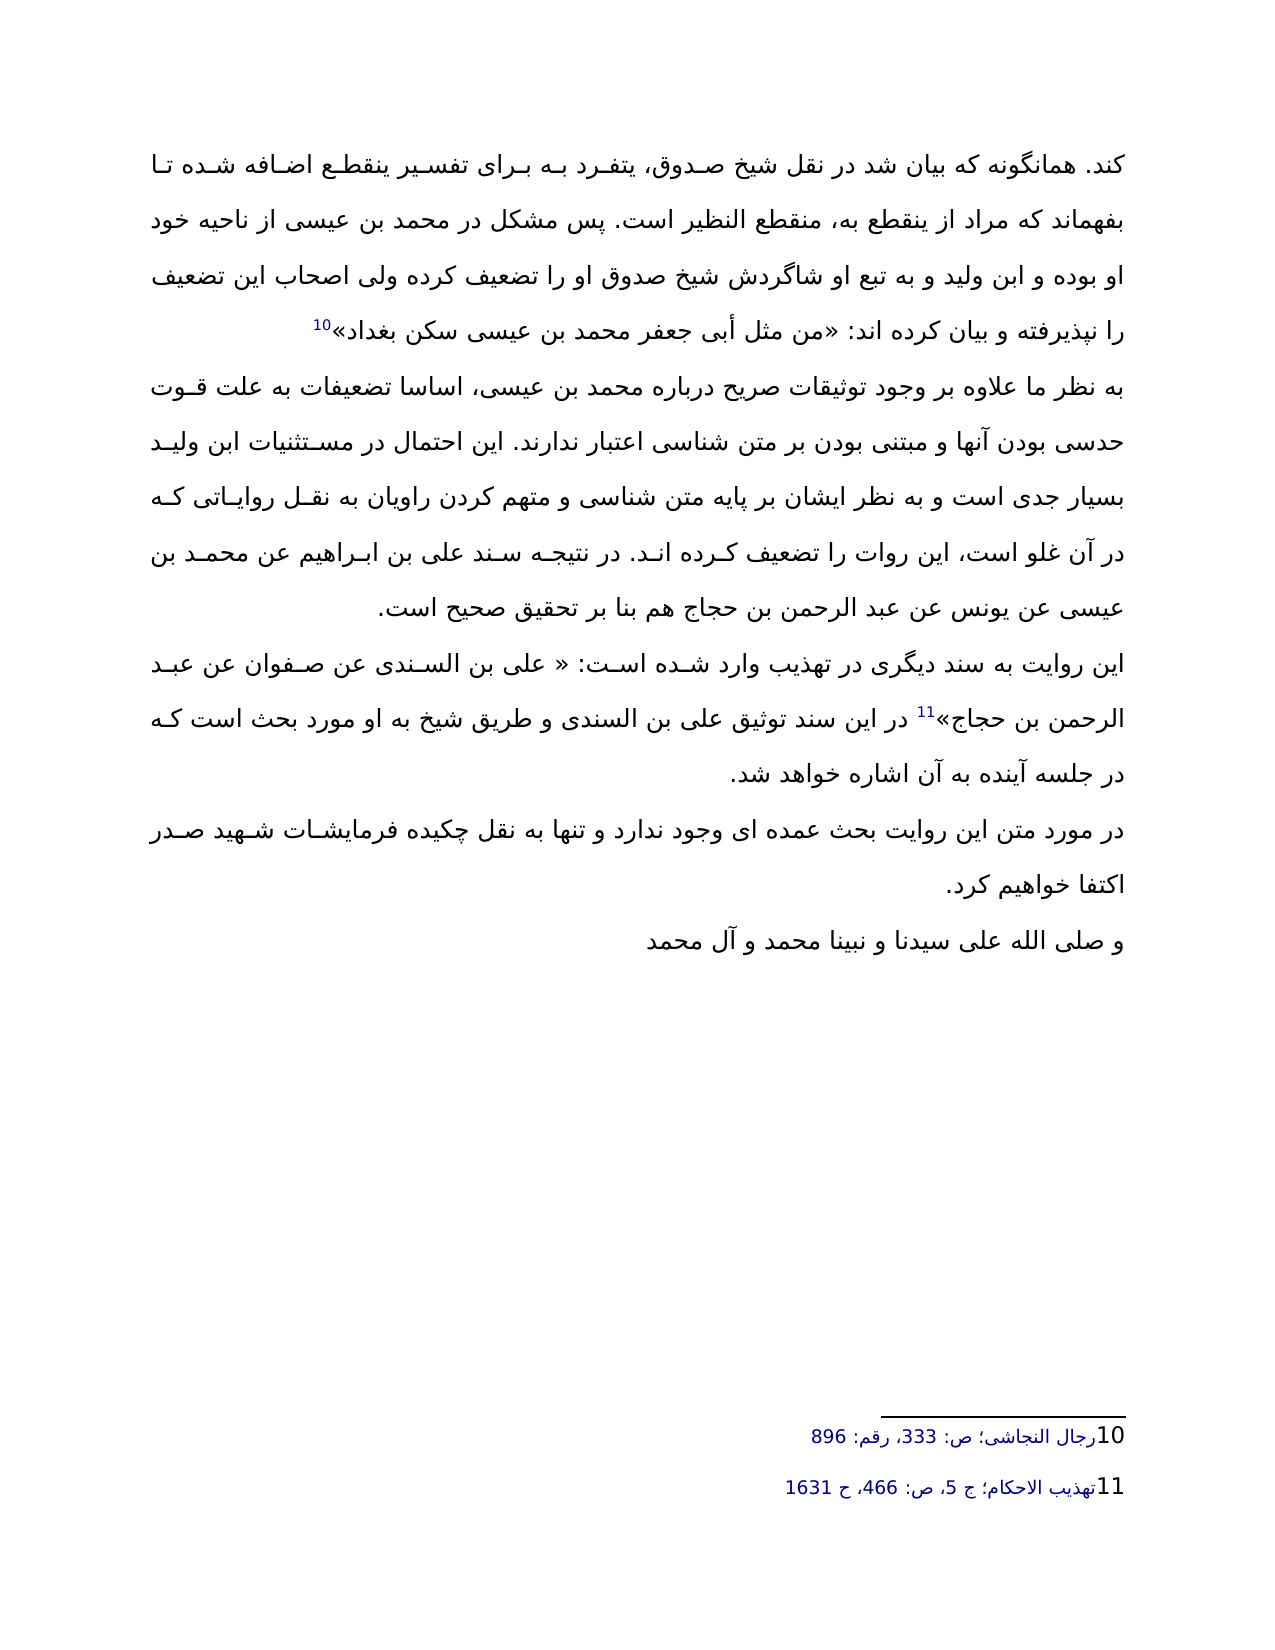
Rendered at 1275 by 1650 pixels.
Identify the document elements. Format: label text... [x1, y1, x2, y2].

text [150, 150, 1125, 345]
text و صلی الله علی سیدنا و نبینا محمد و آل محمد [150, 926, 1125, 955]
text این روایت به سند دیگری در تهذیب وارد شده است: « علی بن السندی عن صفوان عن عبد الرحمن بن حجاج» در این سند توثیق علی بن السندی و طریق شیخ به او مورد بحث است که در جلسه آینده به آن اشاره خواهد شد. [150, 649, 1125, 789]
text در مورد متن این روایت بحث عمده ای وجود ندارد و تنها به نقل چکیده فرمایشات شهید صدر اکتفا خواهیم کرد. [150, 815, 1125, 899]
text به نظر ما علاوه بر وجود توثیقات صریح درباره محمد بن عیسی، اساسا تضعیفات به علت قوت حدسی بودن آنها و مبتنی بودن بر متن شناسی اعتبار ندارند. این احتمال در مستثنیات ابن ولید بسیار جدی است و به نظر ایشان بر پایه متن شناسی و متهم کردن راویان به نقل روایاتی که در آن غلو است، این روات را تضعیف کرده اند. در نتیجه سند علی بن ابراهیم عن محمد بن عیسی عن یونس عن عبد الرحمن بن حجاج هم بنا بر تحقیق صحیح است. [150, 372, 1125, 622]
